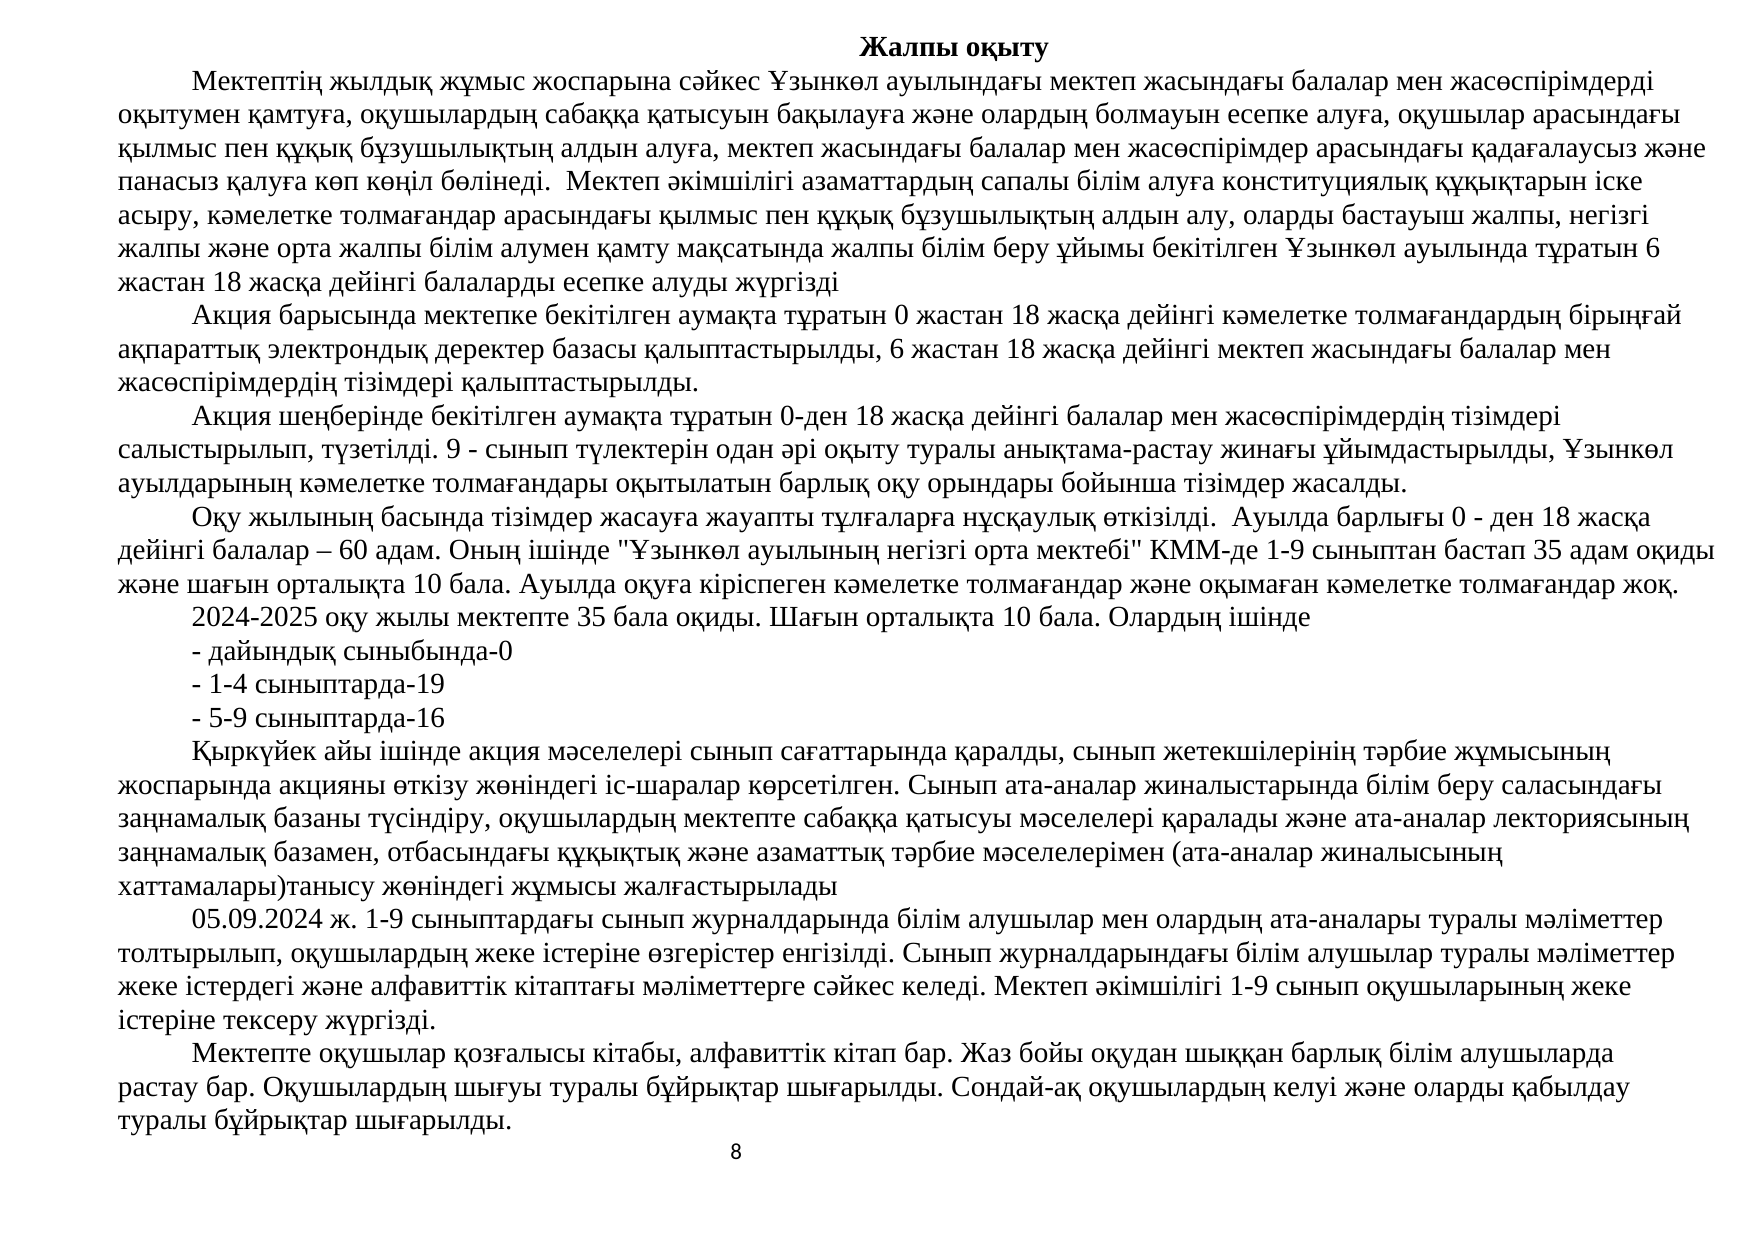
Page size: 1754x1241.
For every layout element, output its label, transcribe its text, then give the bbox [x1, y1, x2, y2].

text - 5-9 сыныптарда-16 [118, 700, 1716, 733]
text - дайындық сыныбында-0 [118, 633, 1716, 666]
text Акция шеңберінде бекітілген аумақта тұратын 0-ден 18 жасқа дейінгі балалар мен жасөспірімдердің тізімдері салыстырылып, түзетілді. 9 - сынып түлектерін одан әрі оқыту туралы анықтама-растау жинағы ұйымдастырылды, Ұзынкөл ауылдарының кәмелетке толмағандары оқытылатын барлық оқу орындары бойынша тізімдер жасалды. [118, 398, 1716, 499]
text Қыркүйек айы ішінде акция мәселелері сынып сағаттарында қаралды, сынып жетекшілерінің тәрбие жұмысының жоспарында акцияны өткізу жөніндегі іс-шаралар көрсетілген. Сынып ата-аналар жиналыстарында білім беру саласындағы заңнамалық базаны түсіндіру, оқушылардың мектепте сабаққа қатысуы мәселелері қаралады және ата-аналар лекториясының заңнамалық базамен, отбасындағы құқықтық және азаматтық тәрбие мәселелерімен (ата-аналар жиналысының хаттамалары)танысу жөніндегі жұмысы жалғастырылады [118, 733, 1716, 901]
text Жалпы оқыту [118, 29, 1716, 63]
text - 1-4 сыныптарда-19 [118, 666, 1716, 700]
text 2024-2025 оқу жылы мектепте 35 бала оқиды. Шағын орталықта 10 бала. Олардың ішінде [118, 599, 1716, 633]
text 05.09.2024 ж. 1-9 сыныптардағы сынып журналдарында білім алушылар мен олардың ата-аналары туралы мәліметтер толтырылып, оқушылардың жеке істеріне өзгерістер енгізілді. Сынып журналдарындағы білім алушылар туралы мәліметтер жеке істердегі және алфавиттік кітаптағы мәліметтерге сәйкес келеді. Мектеп әкімшілігі 1-9 сынып оқушыларының жеке істеріне тексеру жүргізді. [118, 901, 1716, 1035]
text Мектепте оқушылар қозғалысы кітабы, алфавиттік кітап бар. Жаз бойы оқудан шыққан барлық білім алушыларда растау бар. Оқушылардың шығуы туралы бұйрықтар шығарылды. Сондай-ақ оқушылардың келуі және оларды қабылдау туралы бұйрықтар шығарылды. [118, 1035, 1716, 1136]
text Оқу жылының басында тізімдер жасауға жауапты тұлғаларға нұсқаулық өткізілді. Ауылда барлығы 0 - ден 18 жасқа дейінгі балалар – 60 адам. Оның ішінде "Ұзынкөл ауылының негізгі орта мектебі" КММ-де 1-9 сыныптан бастап 35 адам оқиды және шағын орталықта 10 бала. Ауылда оқуға кіріспеген кәмелетке толмағандар және оқымаған кәмелетке толмағандар жоқ. [118, 499, 1716, 599]
text Мектептің жылдық жұмыс жоспарына сәйкес Ұзынкөл ауылындағы мектеп жасындағы балалар мен жасөспірімдерді оқытумен қамтуға, оқушылардың сабаққа қатысуын бақылауға және олардың болмауын есепке алуға, оқушылар арасындағы қылмыс пен құқық бұзушылықтың алдын алуға, мектеп жасындағы балалар мен жасөспірімдер арасындағы қадағалаусыз және панасыз қалуға көп көңіл бөлінеді. Мектеп әкімшілігі азаматтардың сапалы білім алуға конституциялық құқықтарын іске асыру, кәмелетке толмағандар арасындағы қылмыс пен құқық бұзушылықтың алдын алу, оларды бастауыш жалпы, негізгі жалпы және орта жалпы білім алумен қамту мақсатында жалпы білім беру ұйымы бекітілген Ұзынкөл ауылында тұратын 6 жастан 18 жасқа дейінгі балаларды есепке алуды жүргізді [118, 63, 1716, 297]
text Акция барысында мектепке бекітілген аумақта тұратын 0 жастан 18 жасқа дейінгі кәмелетке толмағандардың бірыңғай ақпараттық электрондық деректер базасы қалыптастырылды, 6 жастан 18 жасқа дейінгі мектеп жасындағы балалар мен жасөспірімдердің тізімдері қалыптастырылды. [118, 297, 1716, 398]
